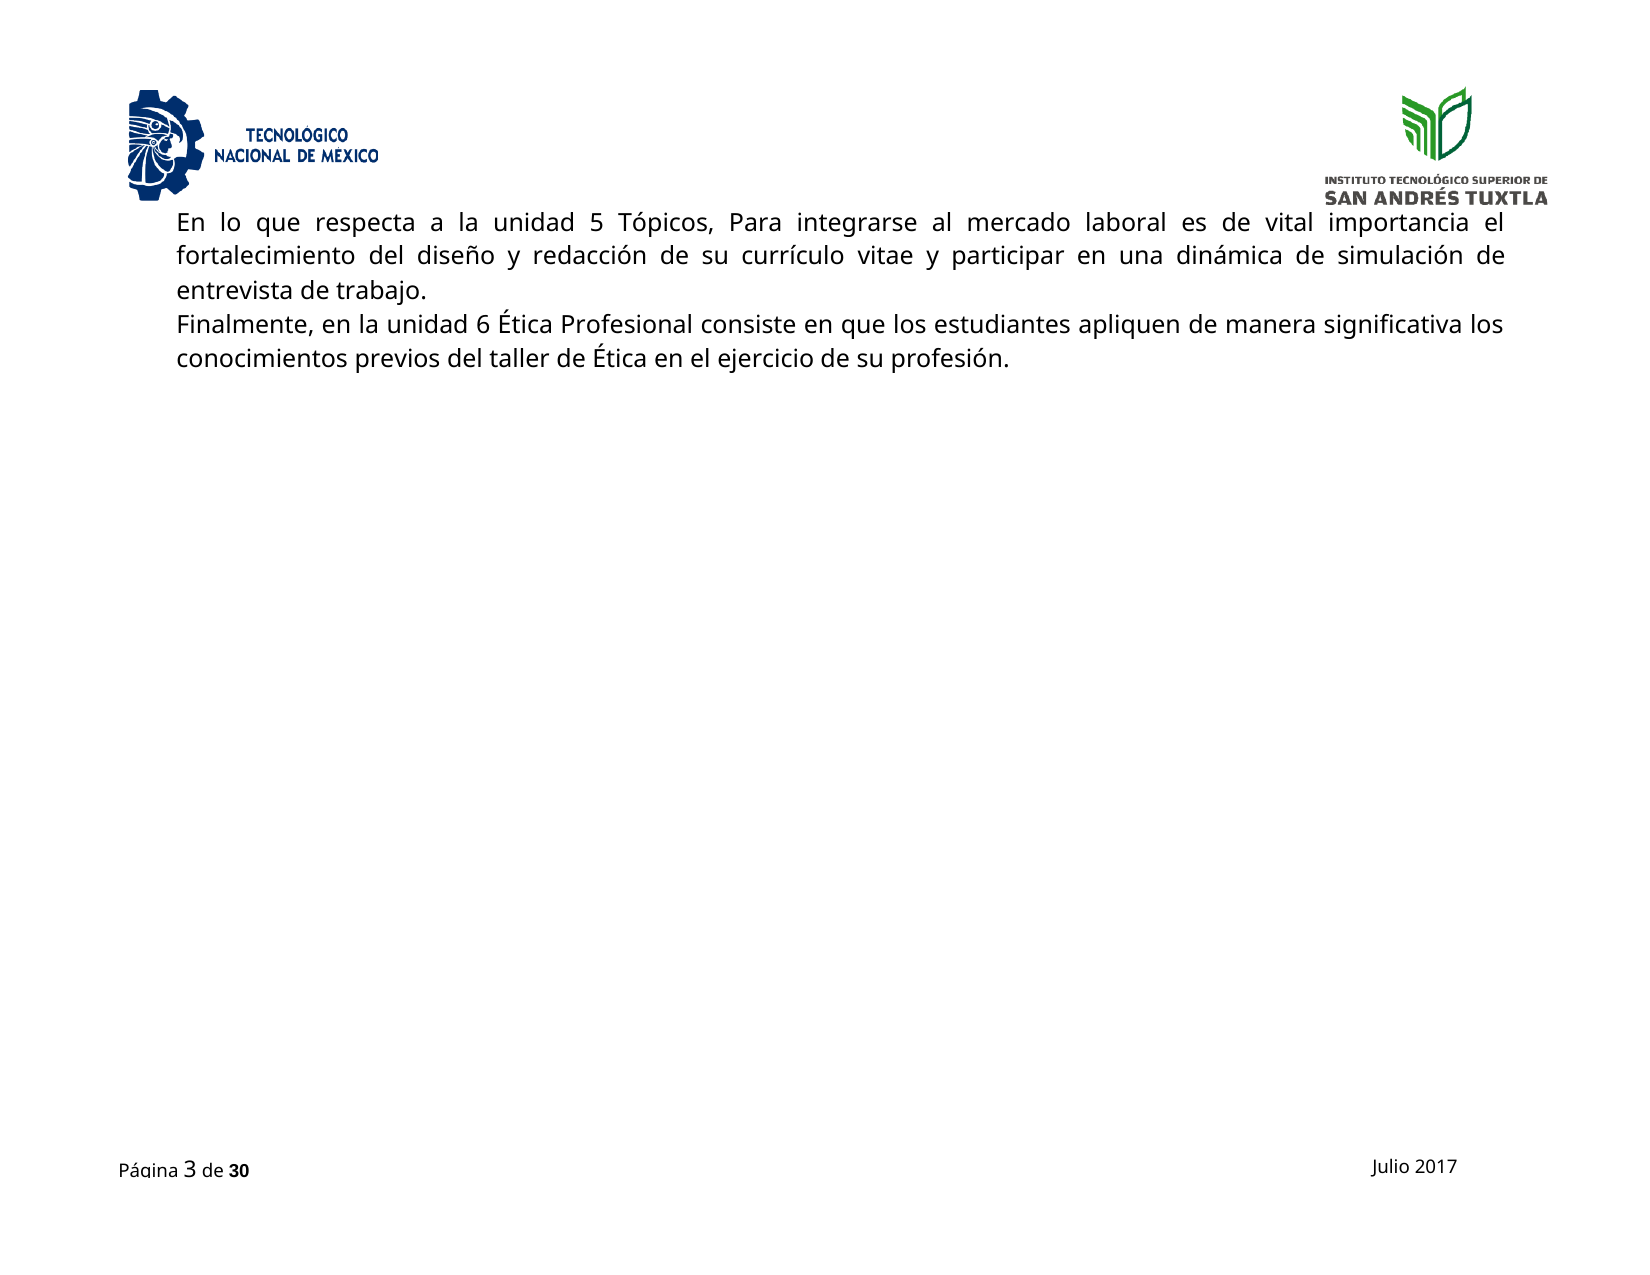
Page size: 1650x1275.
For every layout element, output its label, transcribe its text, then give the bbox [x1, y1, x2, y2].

text En lo que respecta a la unidad 5 Tópicos, Para integrarse al mercado laboral es de vital importancia el fortalecimiento del diseño y redacción de su currículo vitae y participar en una dinámica de simulación de entrevista de trabajo. [176, 204, 1507, 306]
text Finalmente, en la unidad 6 Ética Profesional consiste en que los estudiantes apliquen de manera significativa los conocimientos previos del taller de Ética en el ejercicio de su profesión. [176, 306, 1506, 374]
picture [127, 90, 378, 201]
picture [1325, 86, 1548, 205]
